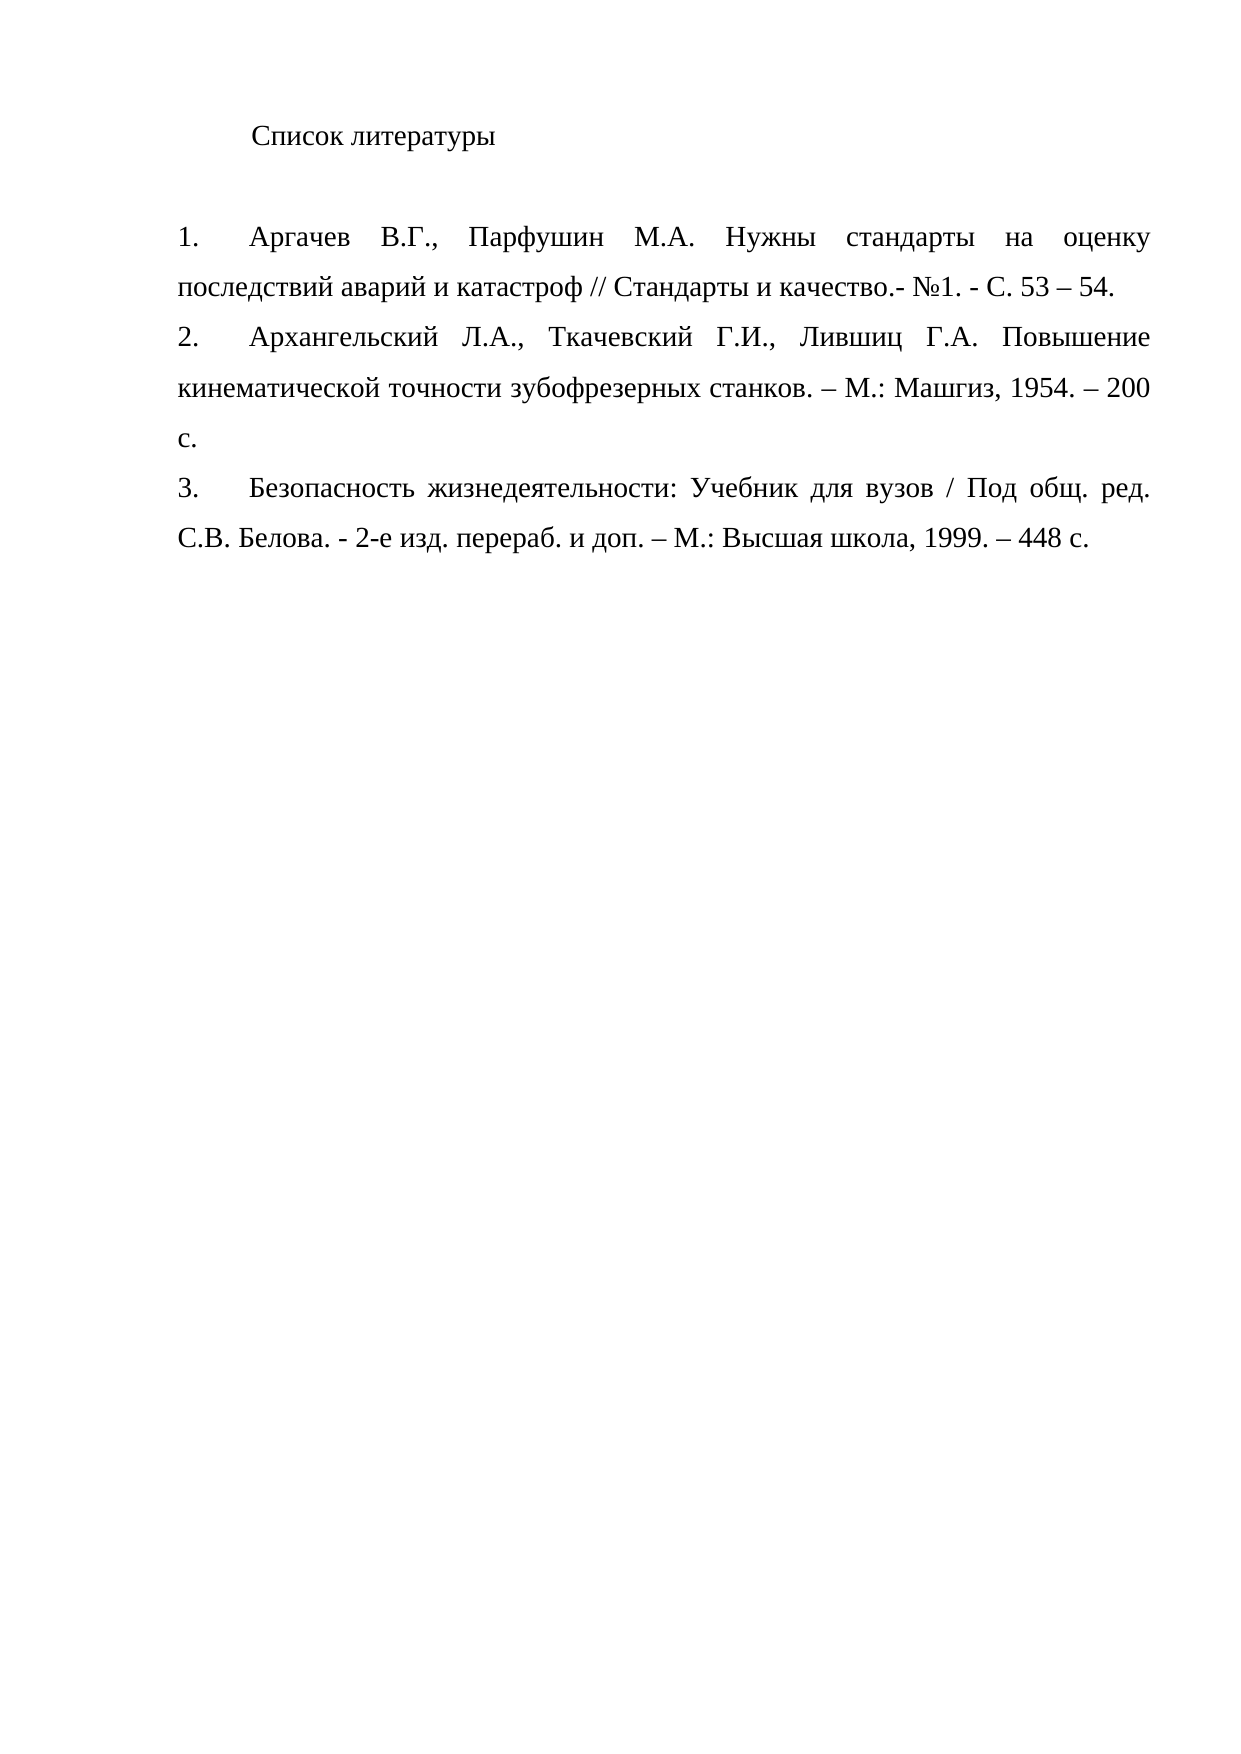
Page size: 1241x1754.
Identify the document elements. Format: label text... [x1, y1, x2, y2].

list Архангельский Л.А., Ткачевский Г.И., Лившиц Г.А. Повышение кинематической точности зубофрезерных станков. – М.: Машгиз, 1954. – 200 с. [177, 319, 1152, 453]
text Cписок литературы [177, 118, 1152, 152]
list Аргачев В.Г., Парфушин М.А. Нужны стандарты на оценку последствий аварий и катастроф // Стандарты и качество.- №1. - С. 53 – 54. [177, 219, 1152, 303]
list Безопасность жизнедеятельности: Учебник для вузов / Под общ. ред. С.В. Белова. - 2-е изд. перераб. и доп. – М.: Высшая школа, 1999. – 448 с. [177, 470, 1152, 554]
